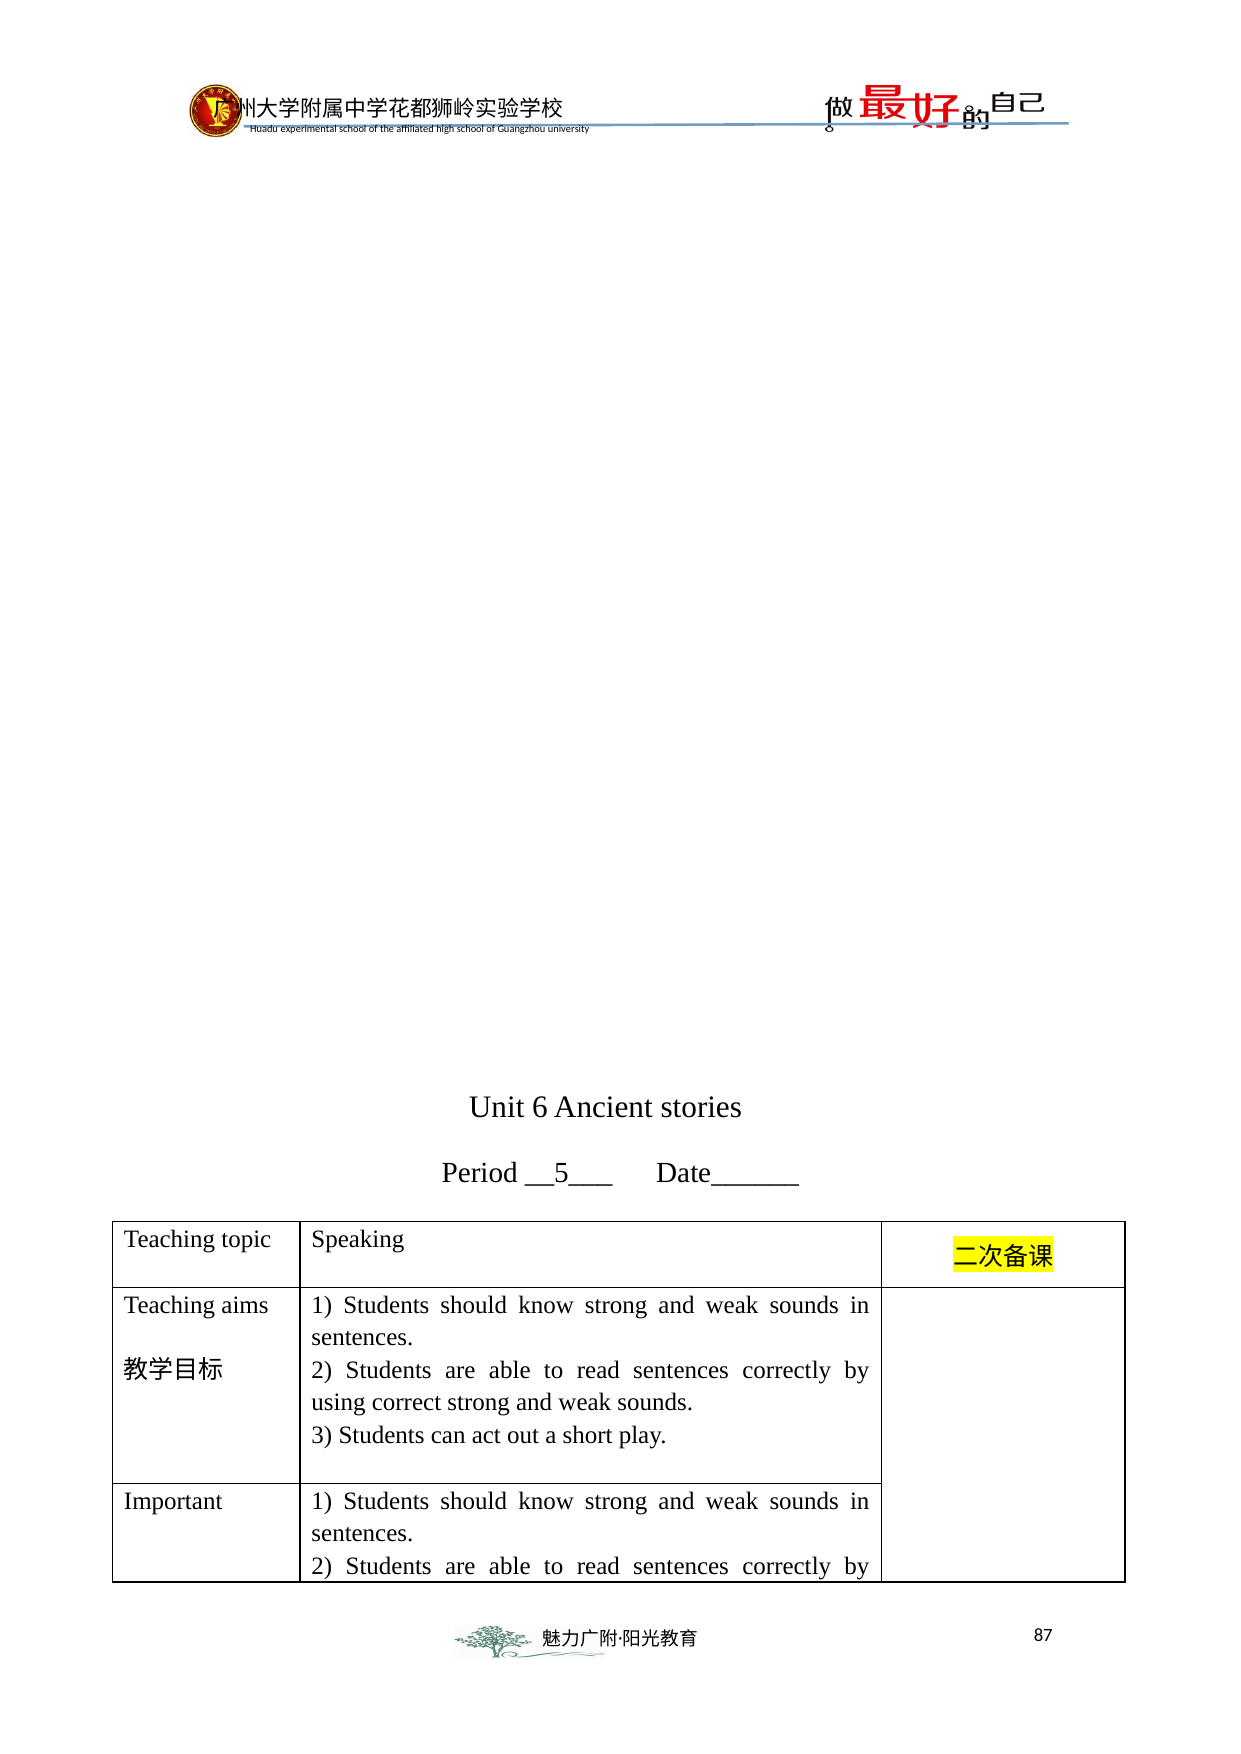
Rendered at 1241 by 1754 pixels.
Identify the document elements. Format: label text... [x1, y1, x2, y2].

text Unit 6 Ancient stories [187, 1074, 1053, 1139]
picture [453, 1626, 607, 1659]
table_cell [882, 1288, 1124, 1581]
table_header Speaking [301, 1222, 881, 1287]
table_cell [113, 1484, 299, 1581]
table_cell Teaching aims 教学目标 [113, 1288, 299, 1483]
table_header 二次备课 [882, 1222, 1124, 1287]
picture [187, 82, 244, 139]
text Period __5___ Date______ [187, 1139, 1053, 1204]
table_cell 1) Students should know strong and weak sounds in sentences. 2) Students are able to read sentences correctly by using correct strong and weak sounds. 3) Students can act out a short play. [301, 1288, 881, 1483]
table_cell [301, 1484, 881, 1581]
picture [825, 125, 1044, 132]
picture [825, 85, 1044, 122]
table_header Teaching topic [113, 1222, 299, 1287]
